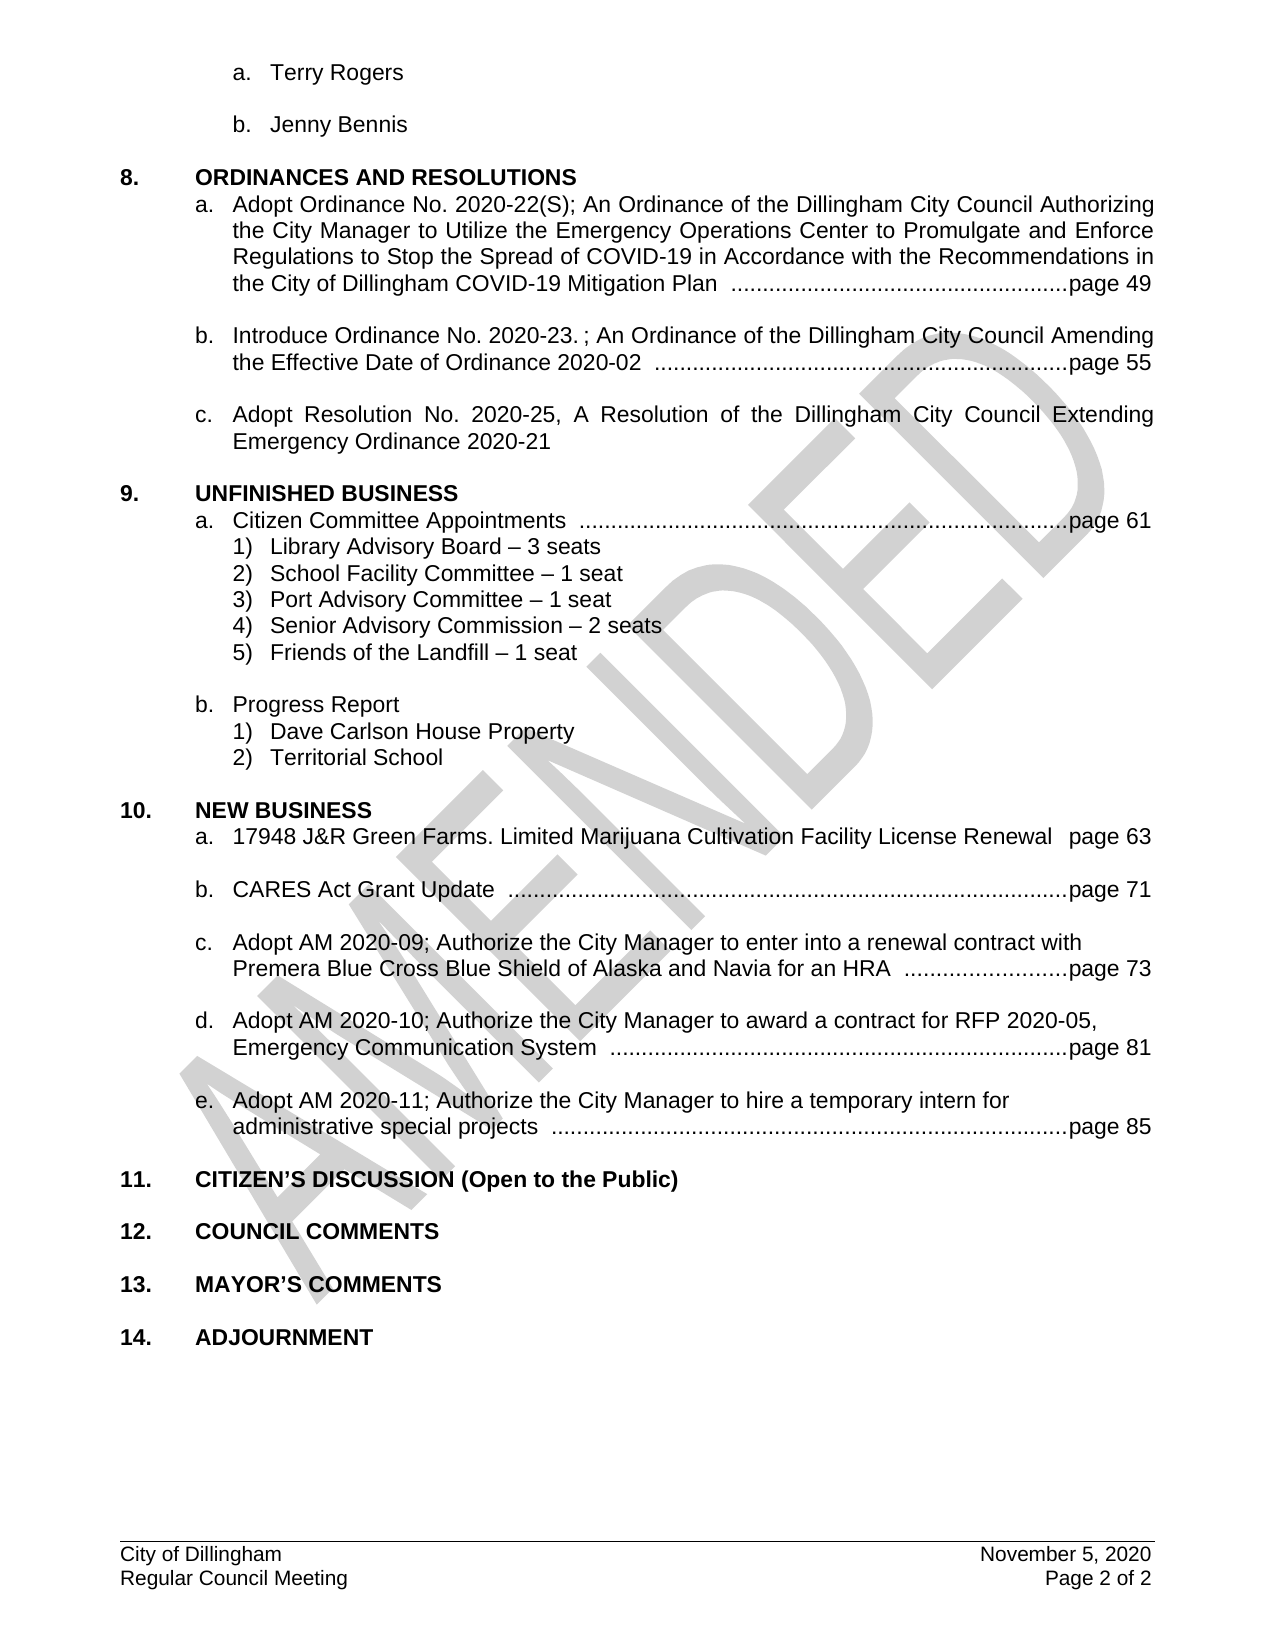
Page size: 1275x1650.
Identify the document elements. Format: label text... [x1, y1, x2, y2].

list 14. ADJOURNMENT [120, 1324, 1155, 1350]
list 12. COUNCIL COMMENTS [120, 1218, 1155, 1245]
list Port Advisory Committee – 1 seat [232, 586, 1155, 612]
list Adopt AM 2020-11; Authorize the City Manager to hire a temporary intern for administrative special projects page 85 [195, 1087, 1155, 1139]
list Citizen Committee Appointments page 61 [195, 507, 1155, 533]
list 8. ORDINANCES AND RESOLUTIONS [120, 164, 1155, 191]
list a. 17948 J&R Green Farms. Limited Marijuana Cultivation Facility License Renewal page 63 [195, 823, 1155, 849]
list Senior Advisory Commission – 2 seats [232, 612, 1155, 638]
list Adopt Ordinance No. 2020-22(S); An Ordinance of the Dillingham City Council Authorizing the City Manager to Utilize the Emergency Operations Center to Promulgate and Enforce Regulations to Stop the Spread of COVID-19 in Accordance with the Recommendations in the City of Dillingham COVID-19 Mitigation Plan page 49 [195, 191, 1155, 296]
list 13. MAYOR’S COMMENTS [120, 1271, 1155, 1297]
list Friends of the Landfill – 1 seat [232, 638, 1155, 665]
list School Facility Committee – 1 seat [232, 559, 1155, 586]
list 10. NEW BUSINESS [120, 797, 1155, 823]
list Library Advisory Board – 3 seats [232, 533, 1155, 559]
list Jenny Bennis [232, 111, 1155, 138]
list Adopt AM 2020-10; Authorize the City Manager to award a contract for RFP 2020-05, Emergency Communication System page 81 [195, 1007, 1155, 1060]
list 1) Dave Carlson House Property [232, 718, 1155, 744]
list Adopt Resolution No. 2020-25, A Resolution of the Dillingham City Council Extending Emergency Ordinance 2020-21 [195, 401, 1155, 454]
list 11. CITIZEN’S DISCUSSION (Open to the Public) [120, 1166, 1155, 1192]
list Terry Rogers [232, 59, 1155, 85]
list Progress Report [195, 691, 1155, 718]
list 2) Territorial School [232, 744, 1155, 770]
text 9. UNFINISHED BUSINESS [120, 480, 1155, 507]
list Adopt AM 2020-09; Authorize the City Manager to enter into a renewal contract with Premera Blue Cross Blue Shield of Alaska and Navia for an HRA page 73 [195, 928, 1155, 981]
list CARES Act Grant Update page 71 [195, 876, 1155, 902]
list Introduce Ordinance No. 2020-23 ; An Ordinance of the Dillingham City Council Amending the Effective Date of Ordinance 2020-02 page 55 [195, 322, 1155, 375]
